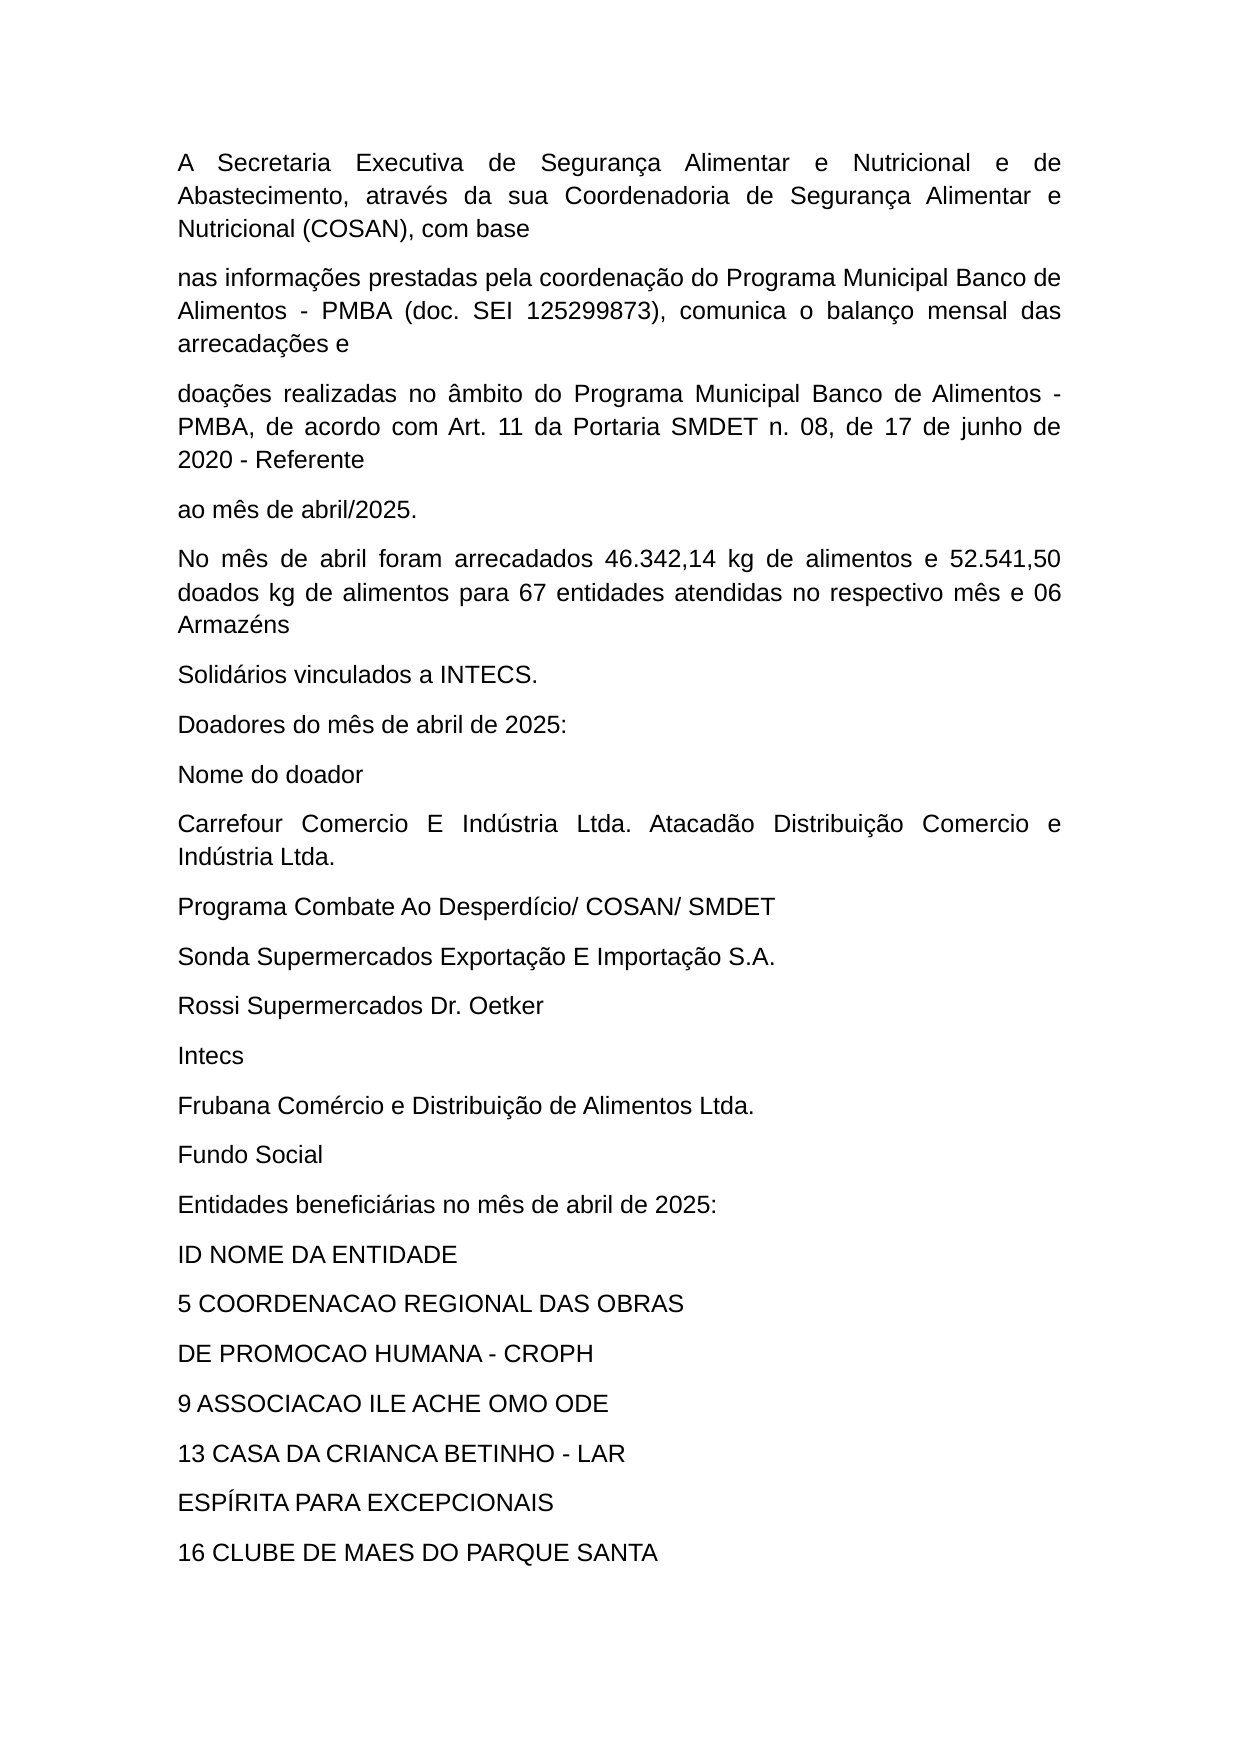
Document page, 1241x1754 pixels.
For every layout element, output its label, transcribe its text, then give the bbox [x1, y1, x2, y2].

text 13 CASA DA CRIANCA BETINHO - LAR [177, 1438, 1063, 1467]
text Carrefour Comercio E Indústria Ltda. Atacadão Distribuição Comercio e Indústria Ltda. [177, 809, 1063, 871]
text A Secretaria Executiva de Segurança Alimentar e Nutricional e de Abastecimento, através da sua Coordenadoria de Segurança Alimentar e Nutricional (COSAN), com base [177, 148, 1063, 242]
text Programa Combate Ao Desperdício/ COSAN/ SMDET [177, 892, 1063, 921]
text doações realizadas no âmbito do Programa Municipal Banco de Alimentos - PMBA, de acordo com Art. 11 da Portaria SMDET n. 08, de 17 de junho de 2020 - Referente [177, 379, 1063, 474]
text 16 CLUBE DE MAES DO PARQUE SANTA [177, 1538, 1063, 1567]
text ao mês de abril/2025. [177, 495, 1063, 523]
text 5 COORDENACAO REGIONAL DAS OBRAS [177, 1289, 1063, 1318]
text Frubana Comércio e Distribuição de Alimentos Ltda. [177, 1091, 1063, 1119]
text No mês de abril foram arrecadados 46.342,14 kg de alimentos e 52.541,50 doados kg de alimentos para 67 entidades atendidas no respectivo mês e 06 Armazéns [177, 544, 1063, 639]
text Intecs [177, 1041, 1063, 1070]
text Doadores do mês de abril de 2025: [177, 710, 1063, 739]
text nas informações prestadas pela coordenação do Programa Municipal Banco de Alimentos - PMBA (doc. SEI 125299873), comunica o balanço mensal das arrecadações e [177, 263, 1063, 358]
text 9 ASSOCIACAO ILE ACHE OMO ODE [177, 1389, 1063, 1418]
text Rossi Supermercados Dr. Oetker [177, 991, 1063, 1020]
text ESPÍRITA PARA EXCEPCIONAIS [177, 1488, 1063, 1517]
text Sonda Supermercados Exportação E Importação S.A. [177, 942, 1063, 970]
text Nome do doador [177, 759, 1063, 788]
text Fundo Social [177, 1140, 1063, 1169]
text ID NOME DA ENTIDADE [177, 1240, 1063, 1268]
text Entidades beneficiárias no mês de abril de 2025: [177, 1190, 1063, 1219]
text DE PROMOCAO HUMANA - CROPH [177, 1339, 1063, 1368]
text Solidários vinculados a INTECS. [177, 660, 1063, 689]
